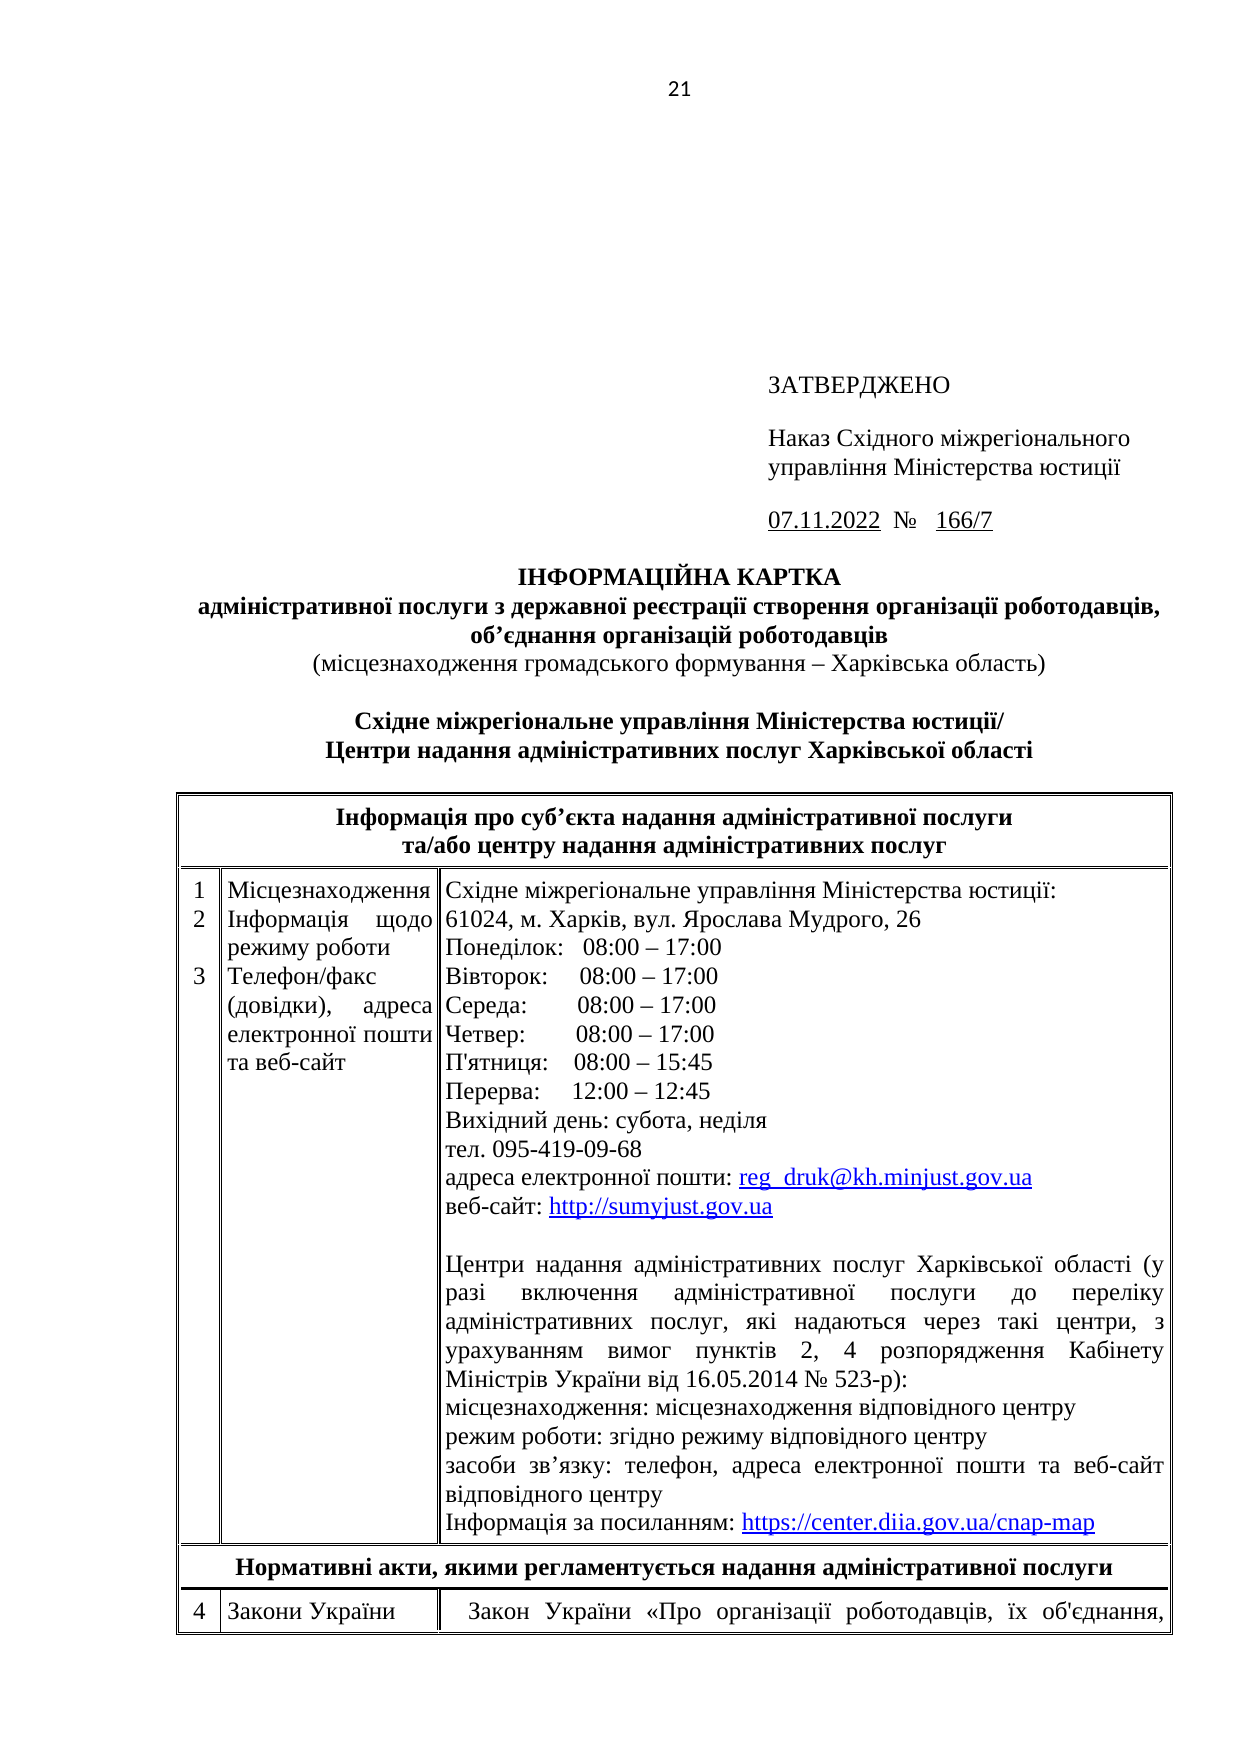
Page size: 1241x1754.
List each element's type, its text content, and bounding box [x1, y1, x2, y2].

table_cell Східне міжрегіональне управління Міністерства юстиції: 61024, м. Харків, вул. Ярослава Мудрого, 26 Понеділок: 08:00 – 17:00 Вівторок: 08:00 – 17:00 Середа: 08:00 – 17:00 Четвер: 08:00 – 17:00 П'ятниця: 08:00 – 15:45 Перерва: 12:00 – 12:45 Вихідний день: субота, неділя тел. 095-419-09-68 адреса електронної пошти: reg_druk@kh.minjust.gov.ua веб-сайт: http://sumyjust.gov.ua Центри надання адміністративних послуг Харківської області (у разі включення адміністративної послуги до переліку адміністративних послуг, які надаються через такі центри, з урахуванням вимог пунктів 2, 4 розпорядження Кабінету Міністрів України від 16.05.2014 № 523-р): місцезнаходження: місцезнаходження відповідного центру режим роботи: згідно режиму відповідного центру засоби зв’язку: телефон, адреса електронної пошти та веб-сайт відповідного центру Інформація за посиланням: https://center.diia.gov.ua/cnap-map [439, 866, 1171, 1542]
text ЗАТВЕРДЖЕНО [768, 370, 1181, 399]
text (місцезнаходження громадського формування – Харківська область) [177, 648, 1181, 677]
text Центри надання адміністративних послуг Харківської області [177, 735, 1181, 763]
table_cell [439, 1587, 1170, 1631]
table_cell Місцезнаходження Інформація щодо режиму роботи Телефон/факс (довідки), адреса електронної пошти та веб-сайт [222, 869, 437, 1542]
text адміністративної послуги з державної реєстрації створення організації роботодавців, об’єднання організацій роботодавців [177, 591, 1181, 648]
text 07.11.2022 № 166/7 [768, 505, 1181, 533]
text Східне міжрегіональне управління Міністерства юстиції/ [177, 706, 1181, 735]
table_cell 4 [179, 1587, 220, 1631]
text Наказ Східного міжрегіонального управління Міністерства юстиції [768, 423, 1181, 481]
table_cell 1 2 3 [177, 866, 221, 1542]
table_cell Закони України [221, 1589, 439, 1631]
table_cell Нормативні акти, якими регламентується надання адміністративної послуги [179, 1543, 1170, 1587]
text ІНФОРМАЦІЙНА КАРТКА [177, 562, 1181, 591]
table_header Інформація про суб’єкта надання адміністративної послуги та/або центру надання адміністративних послуг [179, 796, 1170, 866]
